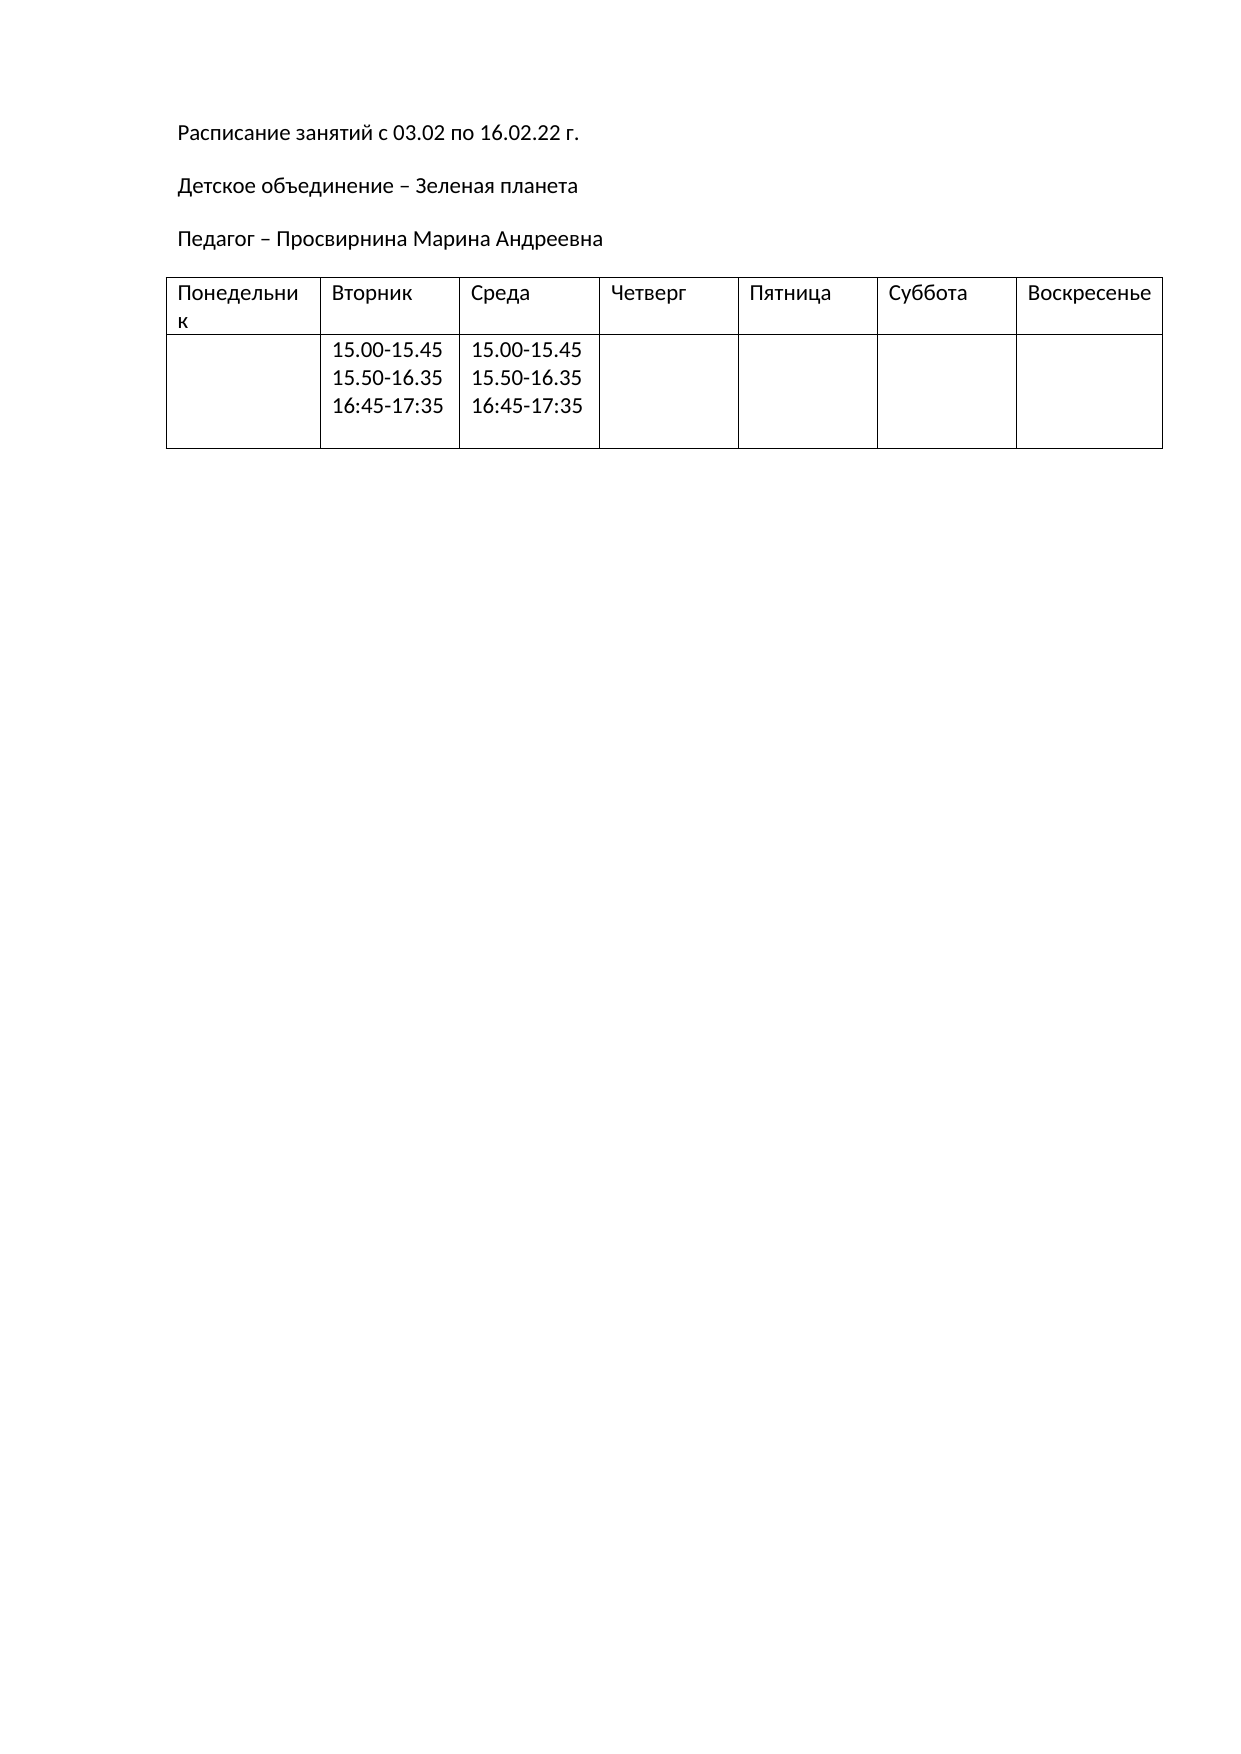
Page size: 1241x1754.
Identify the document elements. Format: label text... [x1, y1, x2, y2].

table_header Пятница [739, 278, 877, 334]
table_header Вторник [321, 278, 459, 334]
table_header Суббота [878, 278, 1016, 334]
text Расписание занятий с 03.02 по 16.02.22 г. [177, 118, 1152, 146]
table_header Среда [460, 278, 599, 334]
table_cell [878, 335, 1016, 447]
table_cell 15.00-15.45 15.50-16.35 16:45-17:35 [460, 335, 599, 447]
table_cell [600, 335, 738, 447]
table_cell 15.00-15.45 15.50-16.35 16:45-17:35 [321, 335, 459, 447]
table_header Четверг [600, 278, 738, 334]
table_cell [739, 335, 877, 447]
text Детское объединение – Зеленая планета [177, 171, 1152, 199]
text Педагог – Просвирнина Марина Андреевна [177, 224, 1152, 252]
table_cell [1017, 335, 1162, 447]
table_header Понедельник [167, 278, 320, 334]
table_cell [167, 335, 320, 447]
table_header Воскресенье [1017, 278, 1162, 334]
